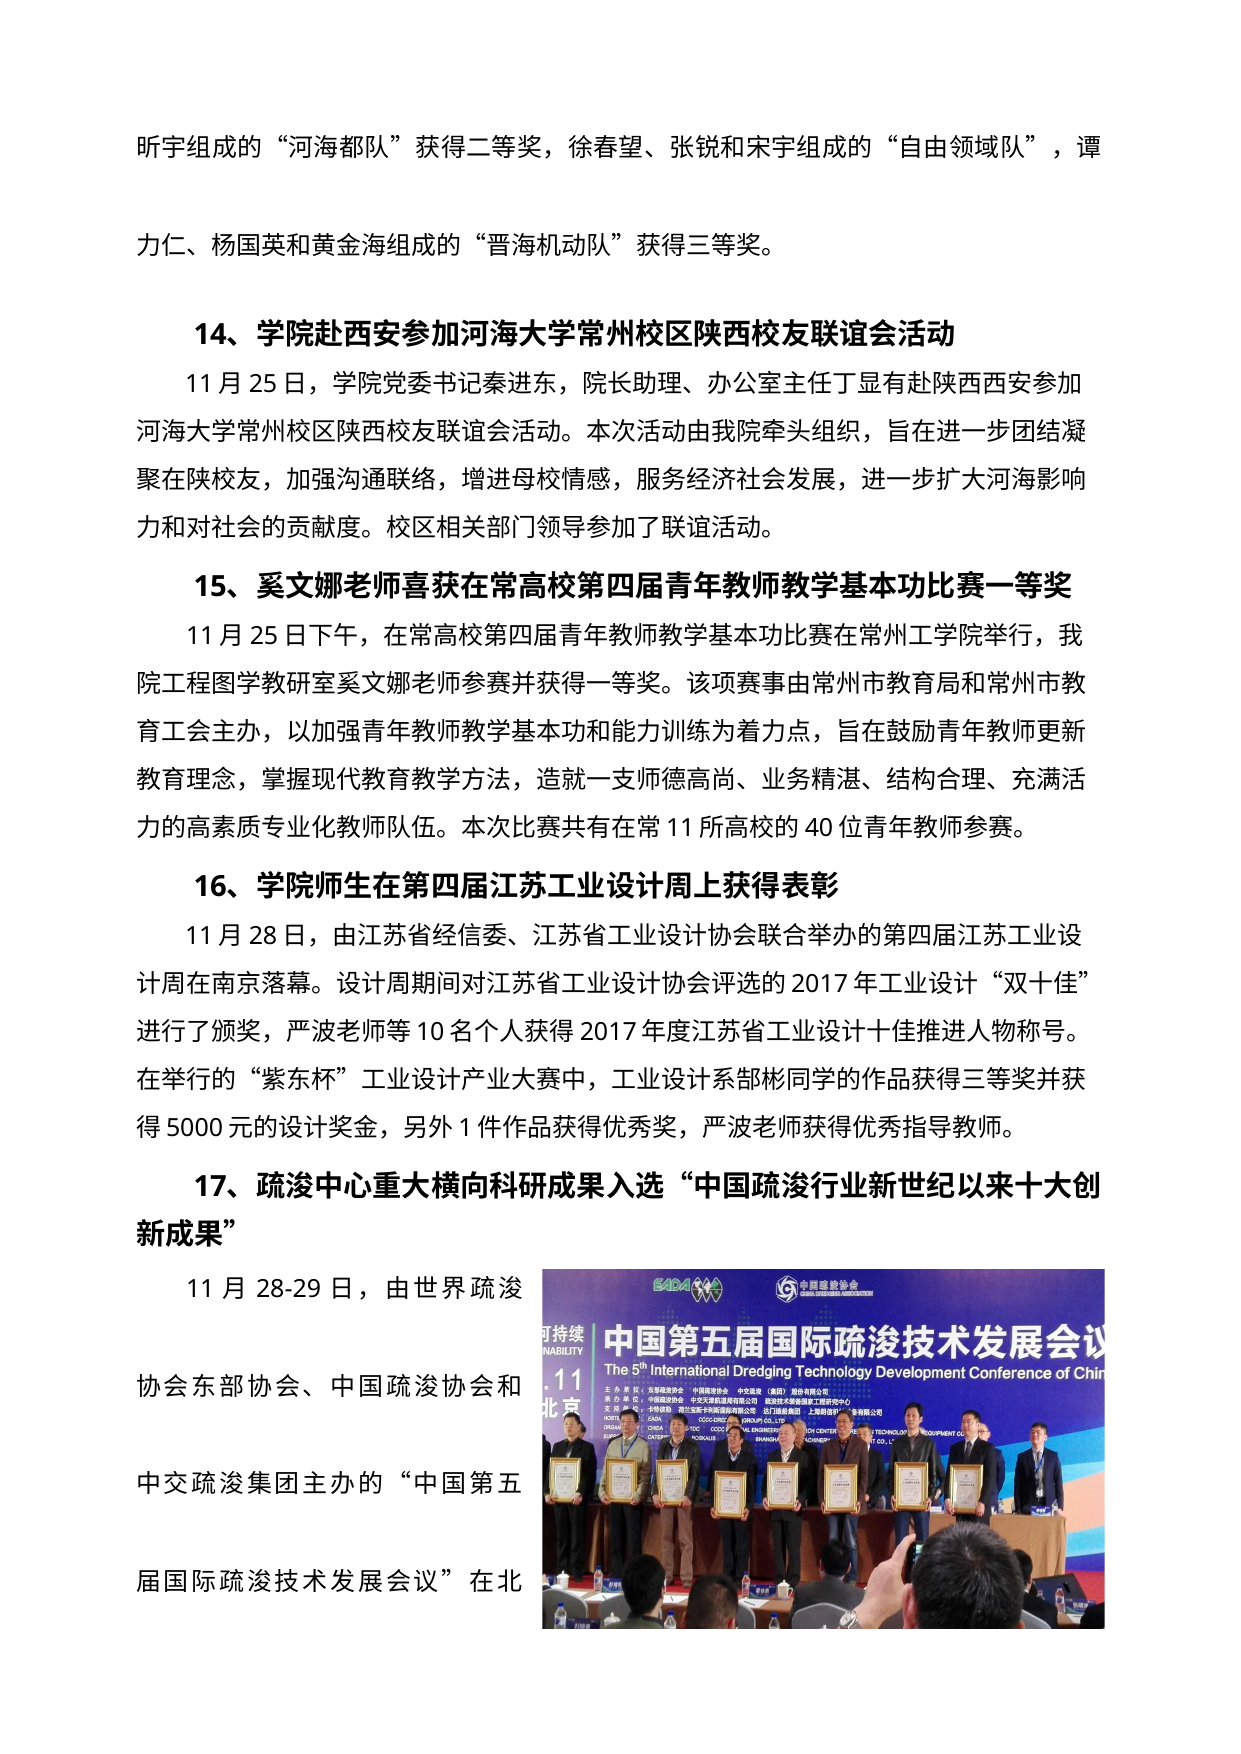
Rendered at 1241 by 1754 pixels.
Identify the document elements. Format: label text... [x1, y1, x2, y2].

text 11月28日，由江苏省经信委、江苏省工业设计协会联合举办的第四届江苏工业设计周在南京落幕。设计周期间对江苏省工业设计协会评选的2017年工业设计“双十佳”进行了颁奖，严波老师等10名个人获得2017年度江苏省工业设计十佳推进人物称号。在举行的“紫东杯”工业设计产业大赛中，工业设计系郜彬同学的作品获得三等奖并获得5000元的设计奖金，另外1件作品获得优秀奖，严波老师获得优秀指导教师。 [136, 906, 1104, 1146]
text 11月25日下午，在常高校第四届青年教师教学基本功比赛在常州工学院举行，我院工程图学教研室奚文娜老师参赛并获得一等奖。该项赛事由常州市教育局和常州市教育工会主办，以加强青年教师教学基本功和能力训练为着力点，旨在鼓励青年教师更新教育理念，掌握现代教育教学方法，造就一支师德高尚、业务精湛、结构合理、充满活力的高素质专业化教师队伍。本次比赛共有在常11所高校的40位青年教师参赛。 [136, 606, 1104, 846]
text 17、疏浚中心重大横向科研成果入选“中国疏浚行业新世纪以来十大创新成果” [136, 1158, 1104, 1254]
text 14、学院赴西安参加河海大学常州校区陕西校友联谊会活动 [136, 306, 1104, 354]
text 16、学院师生在第四届江苏工业设计周上获得表彰 [136, 858, 1104, 906]
text 15、奚文娜老师喜获在常高校第四届青年教师教学基本功比赛一等奖 [136, 558, 1104, 606]
picture [542, 1269, 1105, 1629]
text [136, 1254, 1104, 1612]
text 11月25日，学院党委书记秦进东，院长助理、办公室主任丁显有赴陕西西安参加河海大学常州校区陕西校友联谊会活动。本次活动由我院牵头组织，旨在进一步团结凝聚在陕校友，加强沟通联络，增进母校情感，服务经济社会发展，进一步扩大河海影响力和对社会的贡献度。校区相关部门领导参加了联谊活动。 [136, 354, 1104, 546]
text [136, 113, 1104, 276]
